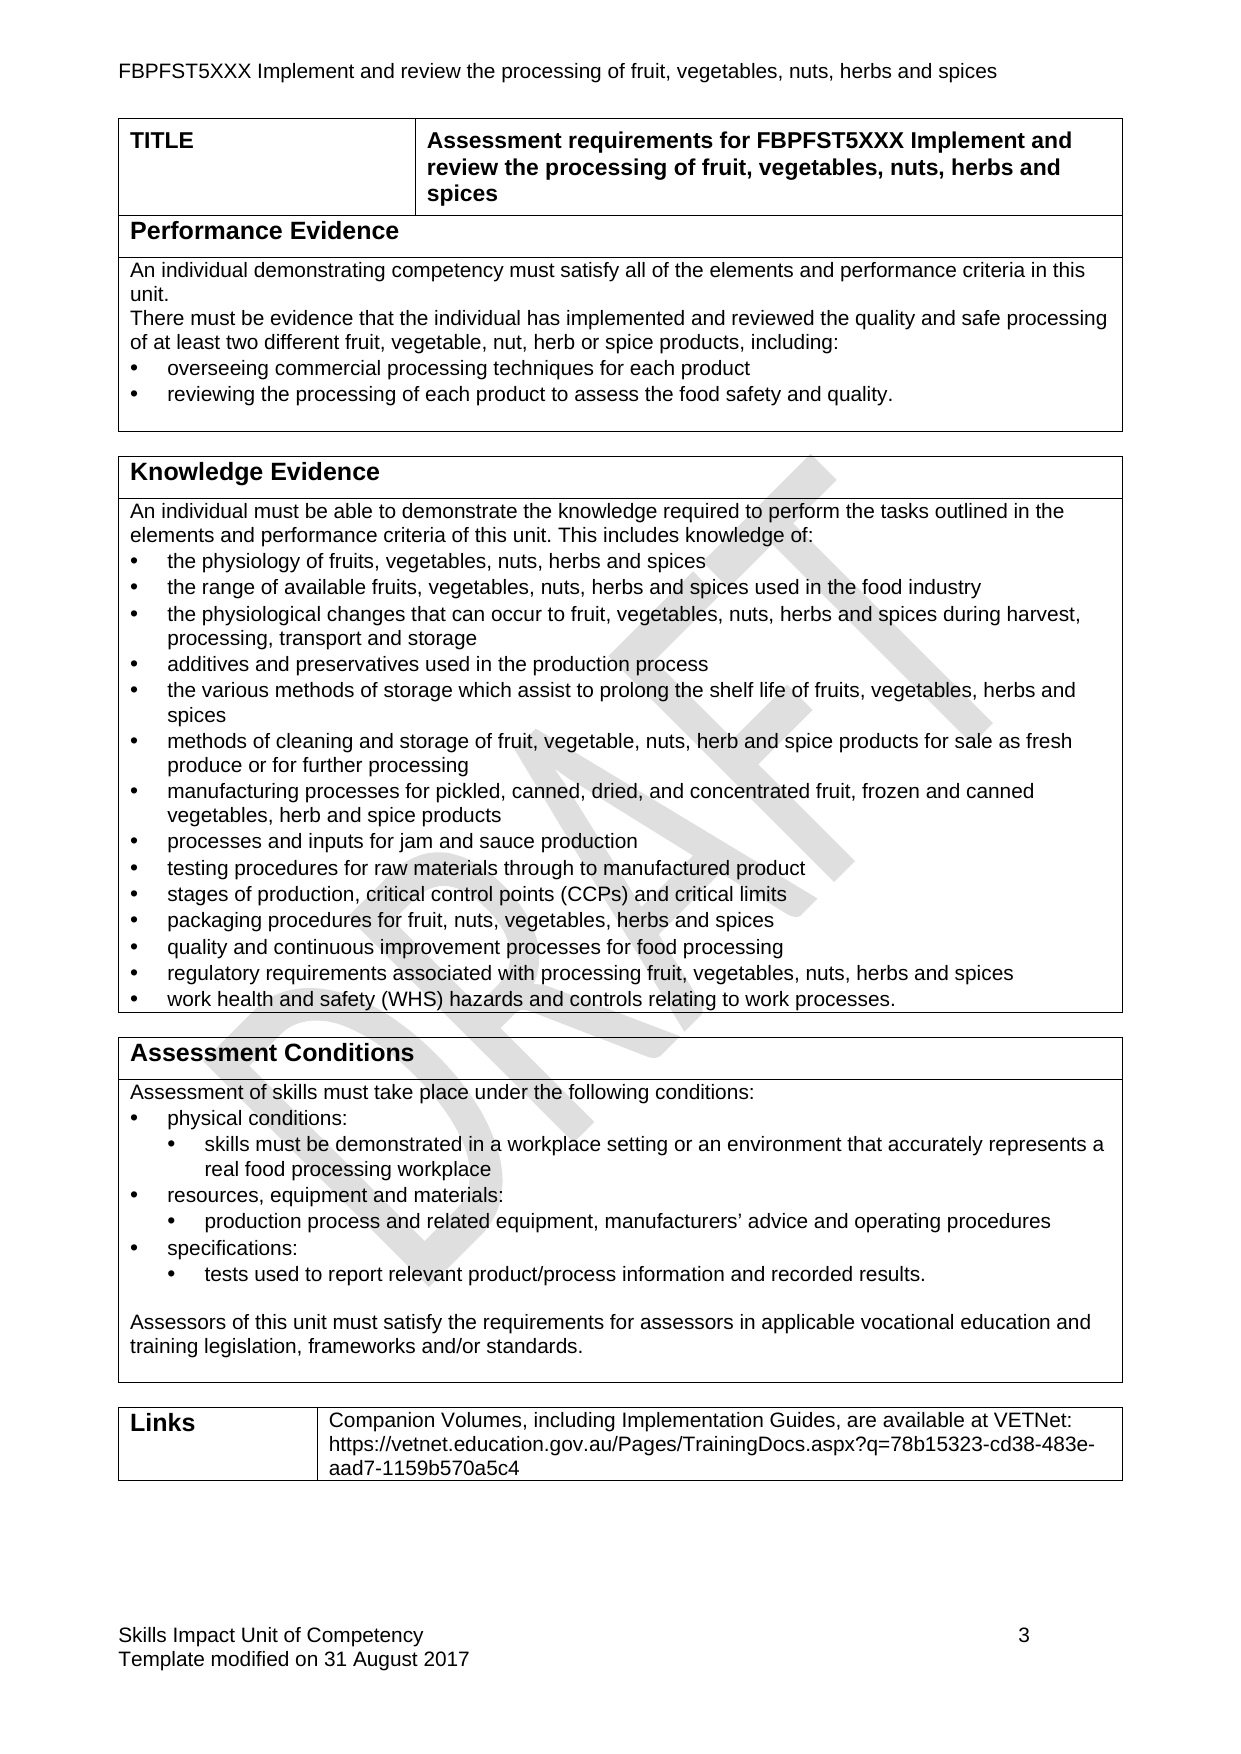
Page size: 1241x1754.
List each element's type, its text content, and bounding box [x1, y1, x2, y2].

table_cell An individual demonstrating competency must satisfy all of the elements and performance criteria in this unit. There must be evidence that the individual has implemented and reviewed the quality and safe processing of at least two different fruit, vegetable, nut, herb or spice products, including: overseeing commercial processing techniques for each product reviewing the processing of each product to assess the food safety and quality. [119, 258, 1122, 431]
table_header Assessment Conditions [119, 1038, 1122, 1079]
table_header TITLE [119, 119, 415, 215]
table_header Knowledge Evidence [119, 457, 1122, 498]
table_header Links [119, 1408, 317, 1480]
table_header Assessment requirements for FBPFST5XXX Implement and review the processing of fruit, vegetables, nuts, herbs and spices [416, 119, 1122, 215]
table_header Companion Volumes, including Implementation Guides, are available at VETNet: https://vetnet.education.gov.au/Pages/TrainingDocs.aspx?q=78b15323-cd38-483e-aad7-1159b570a5c4 [318, 1408, 1122, 1480]
table_cell Performance Evidence [119, 216, 1122, 257]
table_cell An individual must be able to demonstrate the knowledge required to perform the tasks outlined in the elements and performance criteria of this unit. This includes knowledge of: the physiology of fruits, vegetables, nuts, herbs and spices the range of available fruits, vegetables, nuts, herbs and spices used in the food industry the physiological changes that can occur to fruit, vegetables, nuts, herbs and spices during harvest, processing, transport and storage additives and preservatives used in the production process the various methods of storage which assist to prolong the shelf life of fruits, vegetables, herbs and spices methods of cleaning and storage of fruit, vegetable, nuts, herb and spice products for sale as fresh produce or for further processing manufacturing processes for pickled, canned, dried, and concentrated fruit, frozen and canned vegetables, herb and spice products processes and inputs for jam and sauce production testing procedures for raw materials through to manufactured product stages of production, critical control points (CCPs) and critical limits packaging procedures for fruit, nuts, vegetables, herbs and spices quality and continuous improvement processes for food processing regulatory requirements associated with processing fruit, vegetables, nuts, herbs and spices work health and safety (WHS) hazards and controls relating to work processes. [119, 499, 1122, 1012]
table_cell Assessment of skills must take place under the following conditions: physical conditions: skills must be demonstrated in a workplace setting or an environment that accurately represents a real food processing workplace resources, equipment and materials: production process and related equipment, manufacturers’ advice and operating procedures specifications: tests used to report relevant product/process information and recorded results. Assessors of this unit must satisfy the requirements for assessors in applicable vocational education and training legislation, frameworks and/or standards. [119, 1080, 1122, 1382]
